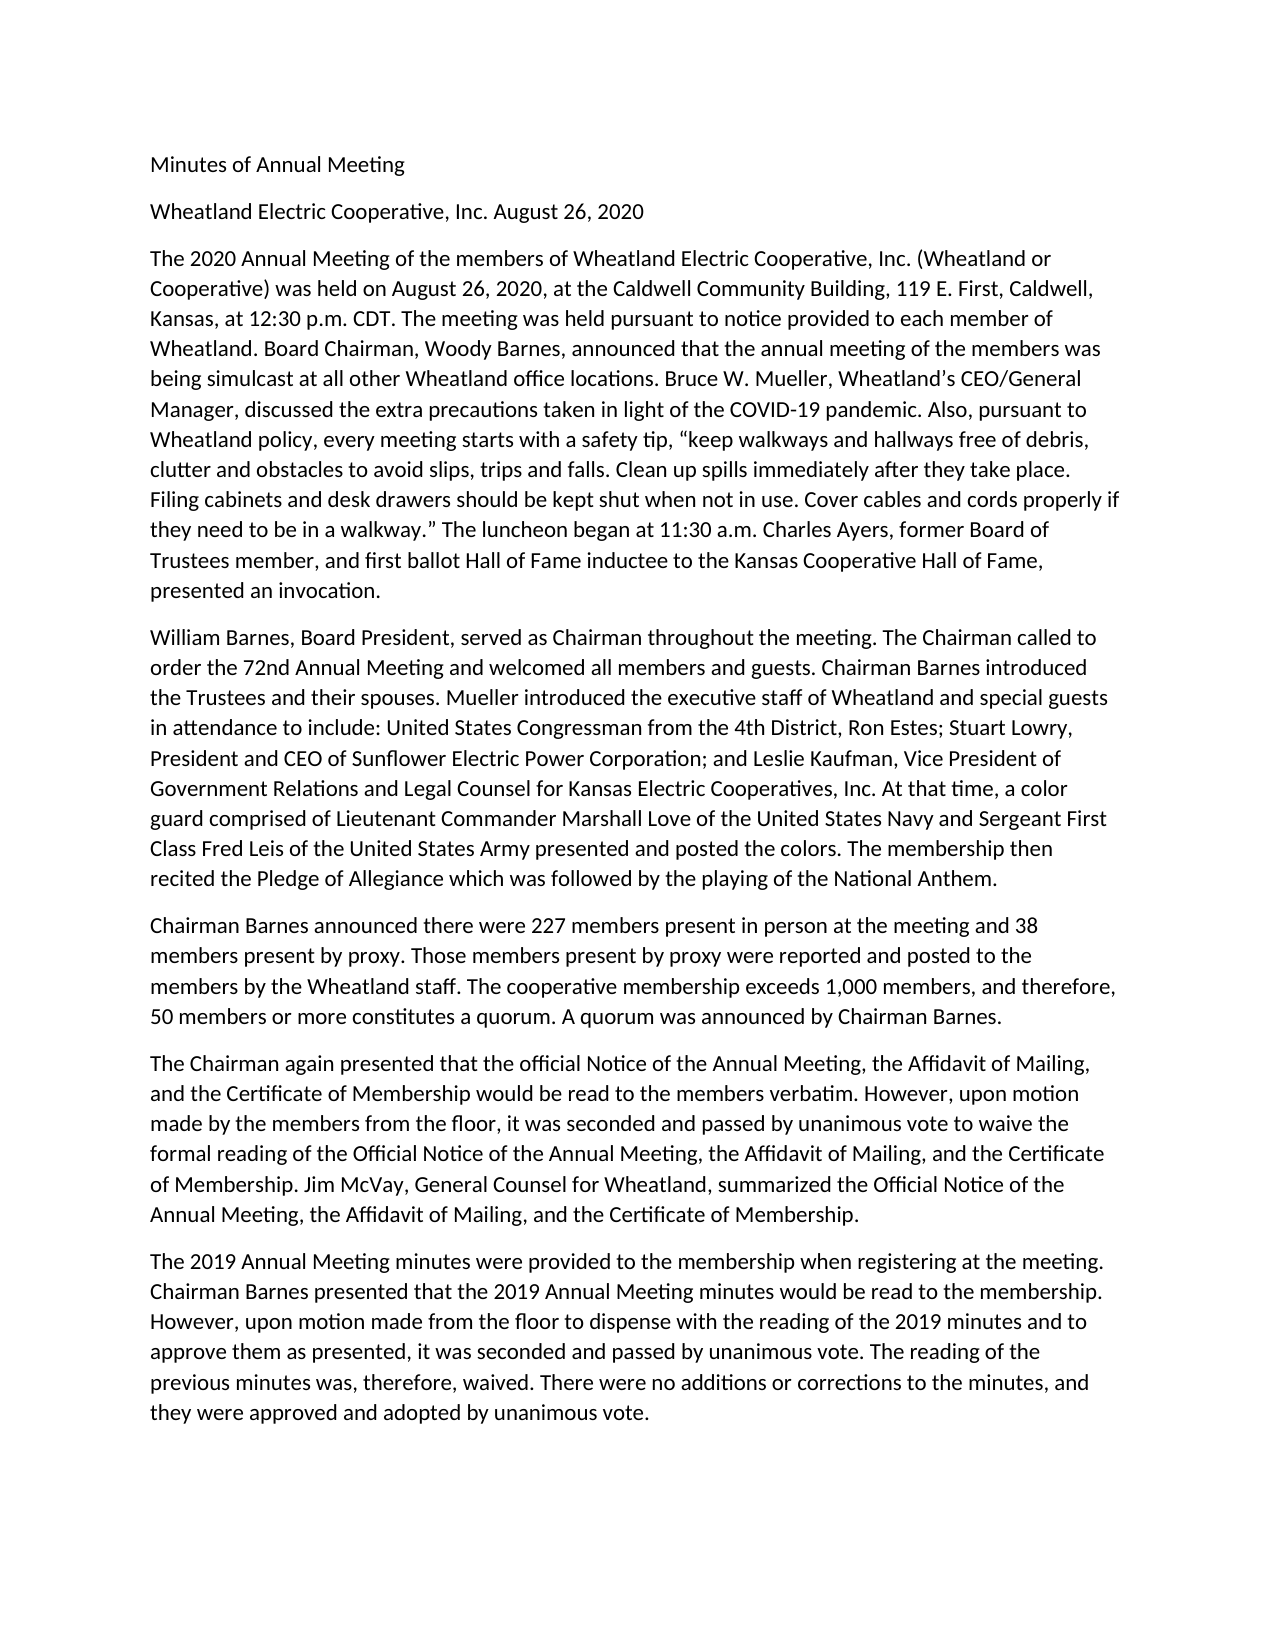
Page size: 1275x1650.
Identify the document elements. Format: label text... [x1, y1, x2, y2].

text Wheatland Electric Cooperative, Inc. August 26, 2020 [150, 197, 1125, 225]
text William Barnes, Board President, served as Chairman throughout the meeting. The Chairman called to order the 72nd Annual Meeting and welcomed all members and guests. Chairman Barnes introduced the Trustees and their spouses. Mueller introduced the executive staff of Wheatland and special guests in attendance to include: United States Congressman from the 4th District, Ron Estes; Stuart Lowry, President and CEO of Sunflower Electric Power Corporation; and Leslie Kaufman, Vice President of Government Relations and Legal Counsel for Kansas Electric Cooperatives, Inc. At that time, a color guard comprised of Lieutenant Commander Marshall Love of the United States Navy and Sergeant First Class Fred Leis of the United States Army presented and posted the colors. The membership then recited the Pledge of Allegiance which was followed by the playing of the National Anthem. [150, 623, 1125, 893]
text Minutes of Annual Meeting [150, 150, 1125, 178]
text The 2019 Annual Meeting minutes were provided to the membership when registering at the meeting. Chairman Barnes presented that the 2019 Annual Meeting minutes would be read to the membership. However, upon motion made from the floor to dispense with the reading of the 2019 minutes and to approve them as presented, it was seconded and passed by unanimous vote. The reading of the previous minutes was, therefore, waived. There were no additions or corrections to the minutes, and they were approved and adopted by unanimous vote. [150, 1247, 1125, 1426]
text The 2020 Annual Meeting of the members of Wheatland Electric Cooperative, Inc. (Wheatland or Cooperative) was held on August 26, 2020, at the Caldwell Community Building, 119 E. First, Caldwell, Kansas, at 12:30 p.m. CDT. The meeting was held pursuant to notice provided to each member of Wheatland. Board Chairman, Woody Barnes, announced that the annual meeting of the members was being simulcast at all other Wheatland office locations. Bruce W. Mueller, Wheatland’s CEO/General Manager, discussed the extra precautions taken in light of the COVID-19 pandemic. Also, pursuant to Wheatland policy, every meeting starts with a safety tip, “keep walkways and hallways free of debris, clutter and obstacles to avoid slips, trips and falls. Clean up spills immediately after they take place. Filing cabinets and desk drawers should be kept shut when not in use. Cover cables and cords properly if they need to be in a walkway.” The luncheon began at 11:30 a.m. Charles Ayers, former Board of Trustees member, and first ballot Hall of Fame inductee to the Kansas Cooperative Hall of Fame, presented an invocation. [150, 244, 1125, 604]
text The Chairman again presented that the official Notice of the Annual Meeting, the Affidavit of Mailing, and the Certificate of Membership would be read to the members verbatim. However, upon motion made by the members from the floor, it was seconded and passed by unanimous vote to waive the formal reading of the Official Notice of the Annual Meeting, the Affidavit of Mailing, and the Certificate of Membership. Jim McVay, General Counsel for Wheatland, summarized the Official Notice of the Annual Meeting, the Affidavit of Mailing, and the Certificate of Membership. [150, 1049, 1125, 1228]
text Chairman Barnes announced there were 227 members present in person at the meeting and 38 members present by proxy. Those members present by proxy were reported and posted to the members by the Wheatland staff. The cooperative membership exceeds 1,000 members, and therefore, 50 members or more constitutes a quorum. A quorum was announced by Chairman Barnes. [150, 911, 1125, 1030]
